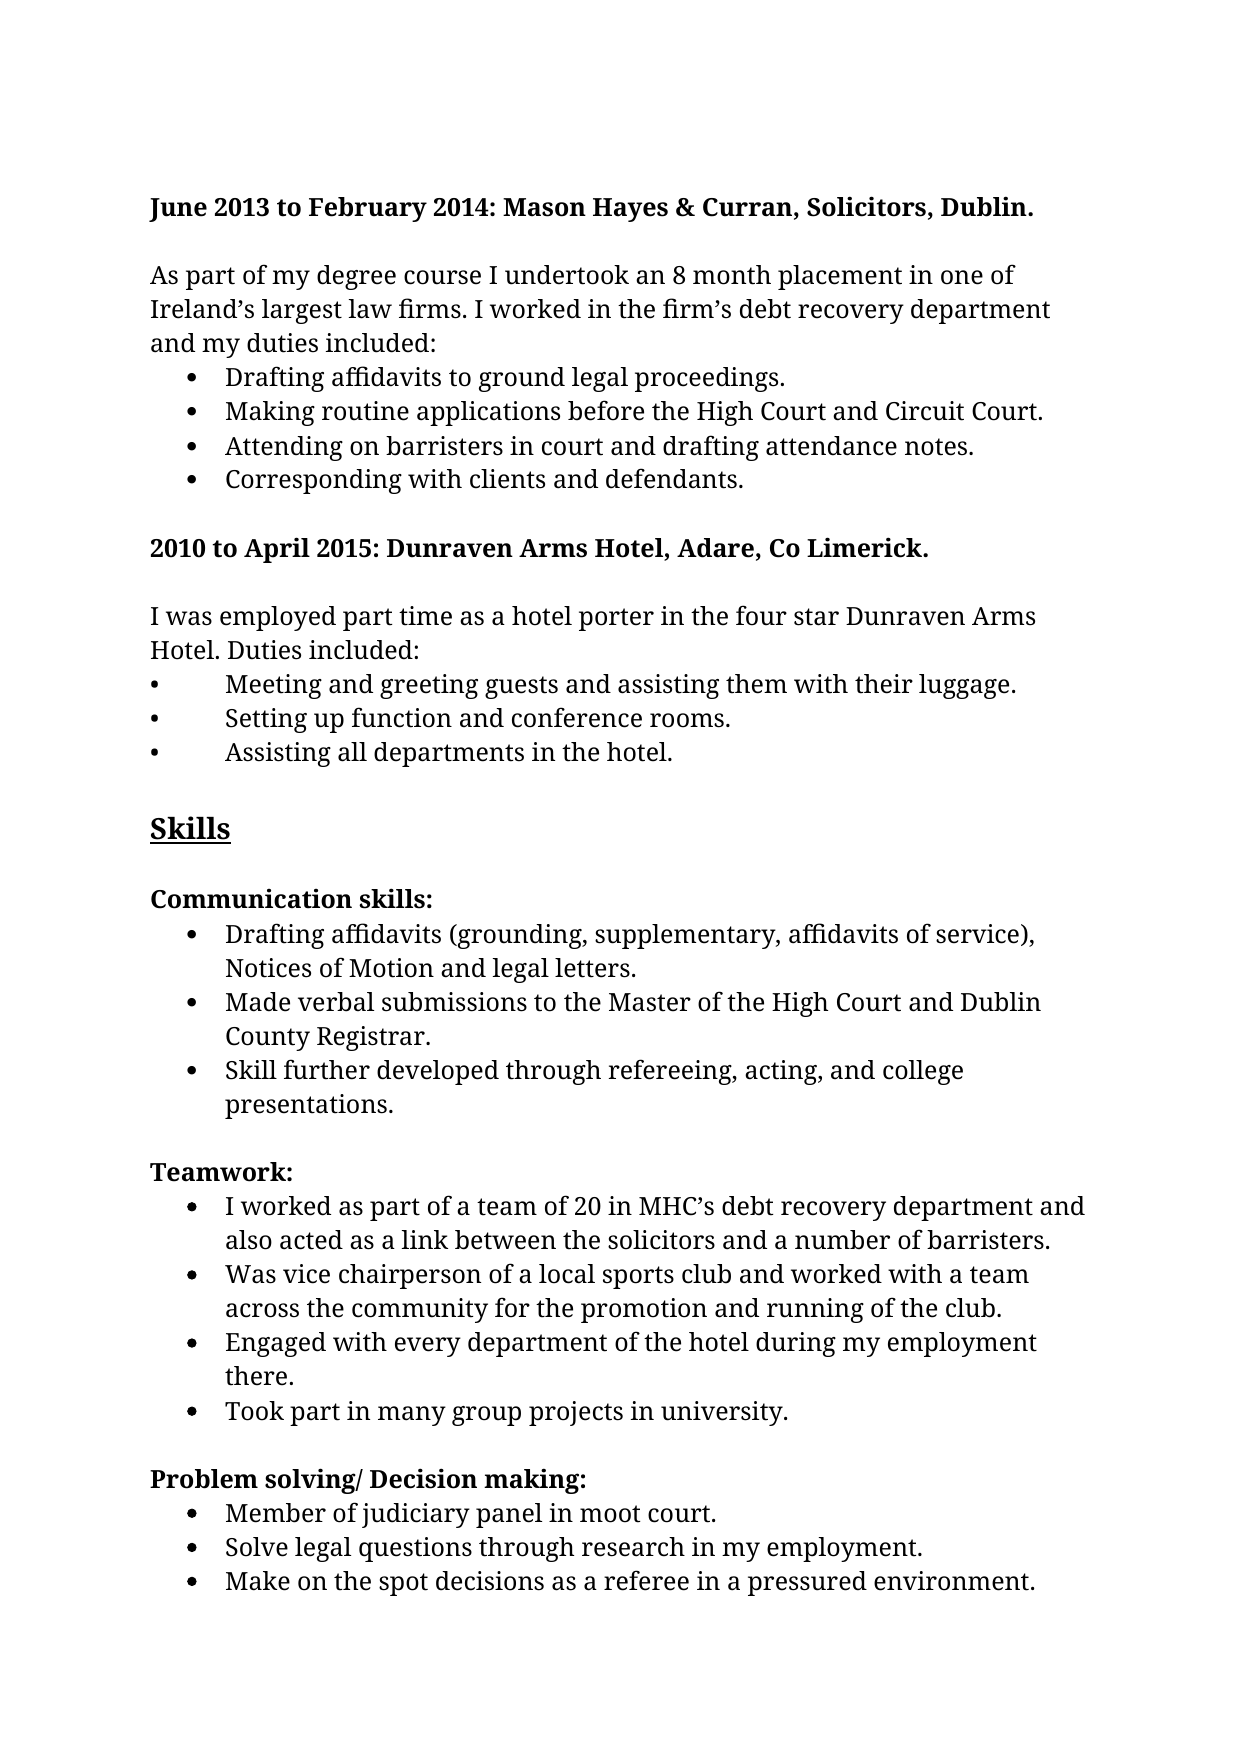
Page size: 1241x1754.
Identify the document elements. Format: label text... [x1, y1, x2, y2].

list I worked as part of a team of 20 in MHC’s debt recovery department and also acted as a link between the solicitors and a number of barristers. [187, 1189, 1090, 1257]
list Make on the spot decisions as a referee in a pressured environment. [187, 1563, 1090, 1597]
text Skills [150, 808, 1090, 848]
list Engaged with every department of the hotel during my employment there. [187, 1325, 1090, 1393]
list Skill further developed through refereeing, acting, and college presentations. [187, 1052, 1090, 1121]
list Drafting affidavits to ground legal proceedings. [187, 360, 1090, 394]
list Making routine applications before the High Court and Circuit Court. [187, 394, 1090, 428]
list Drafting affidavits (grounding, supplementary, affidavits of service), Notices of Motion and legal letters. [187, 916, 1090, 984]
text Teamwork: [150, 1155, 1090, 1189]
list Solve legal questions through research in my employment. [187, 1529, 1090, 1563]
list Attending on barristers in court and drafting attendance notes. [187, 428, 1090, 462]
text As part of my degree course I undertook an 8 month placement in one of Ireland’s largest law firms. I worked in the firm’s debt recovery department and my duties included: [150, 258, 1090, 360]
text I was employed part time as a hotel porter in the four star Dunraven Arms Hotel. Duties included: [150, 598, 1090, 667]
text 2010 to April 2015: Dunraven Arms Hotel, Adare, Co Limerick. [150, 530, 1090, 564]
text • Setting up function and conference rooms. [150, 701, 1090, 735]
list Made verbal submissions to the Master of the High Court and Dublin County Registrar. [187, 984, 1090, 1052]
list Took part in many group projects in university. [187, 1393, 1090, 1427]
text • Meeting and greeting guests and assisting them with their luggage. [150, 667, 1090, 701]
list Corresponding with clients and defendants. [187, 462, 1090, 496]
text June 2013 to February 2014: Mason Hayes & Curran, Solicitors, Dublin. [150, 190, 1090, 224]
text • Assisting all departments in the hotel. [150, 735, 1090, 769]
text Communication skills: [150, 882, 1090, 916]
text Problem solving/ Decision making: [150, 1461, 1090, 1495]
list Member of judiciary panel in moot court. [187, 1495, 1090, 1529]
list Was vice chairperson of a local sports club and worked with a team across the community for the promotion and running of the club. [187, 1257, 1090, 1325]
